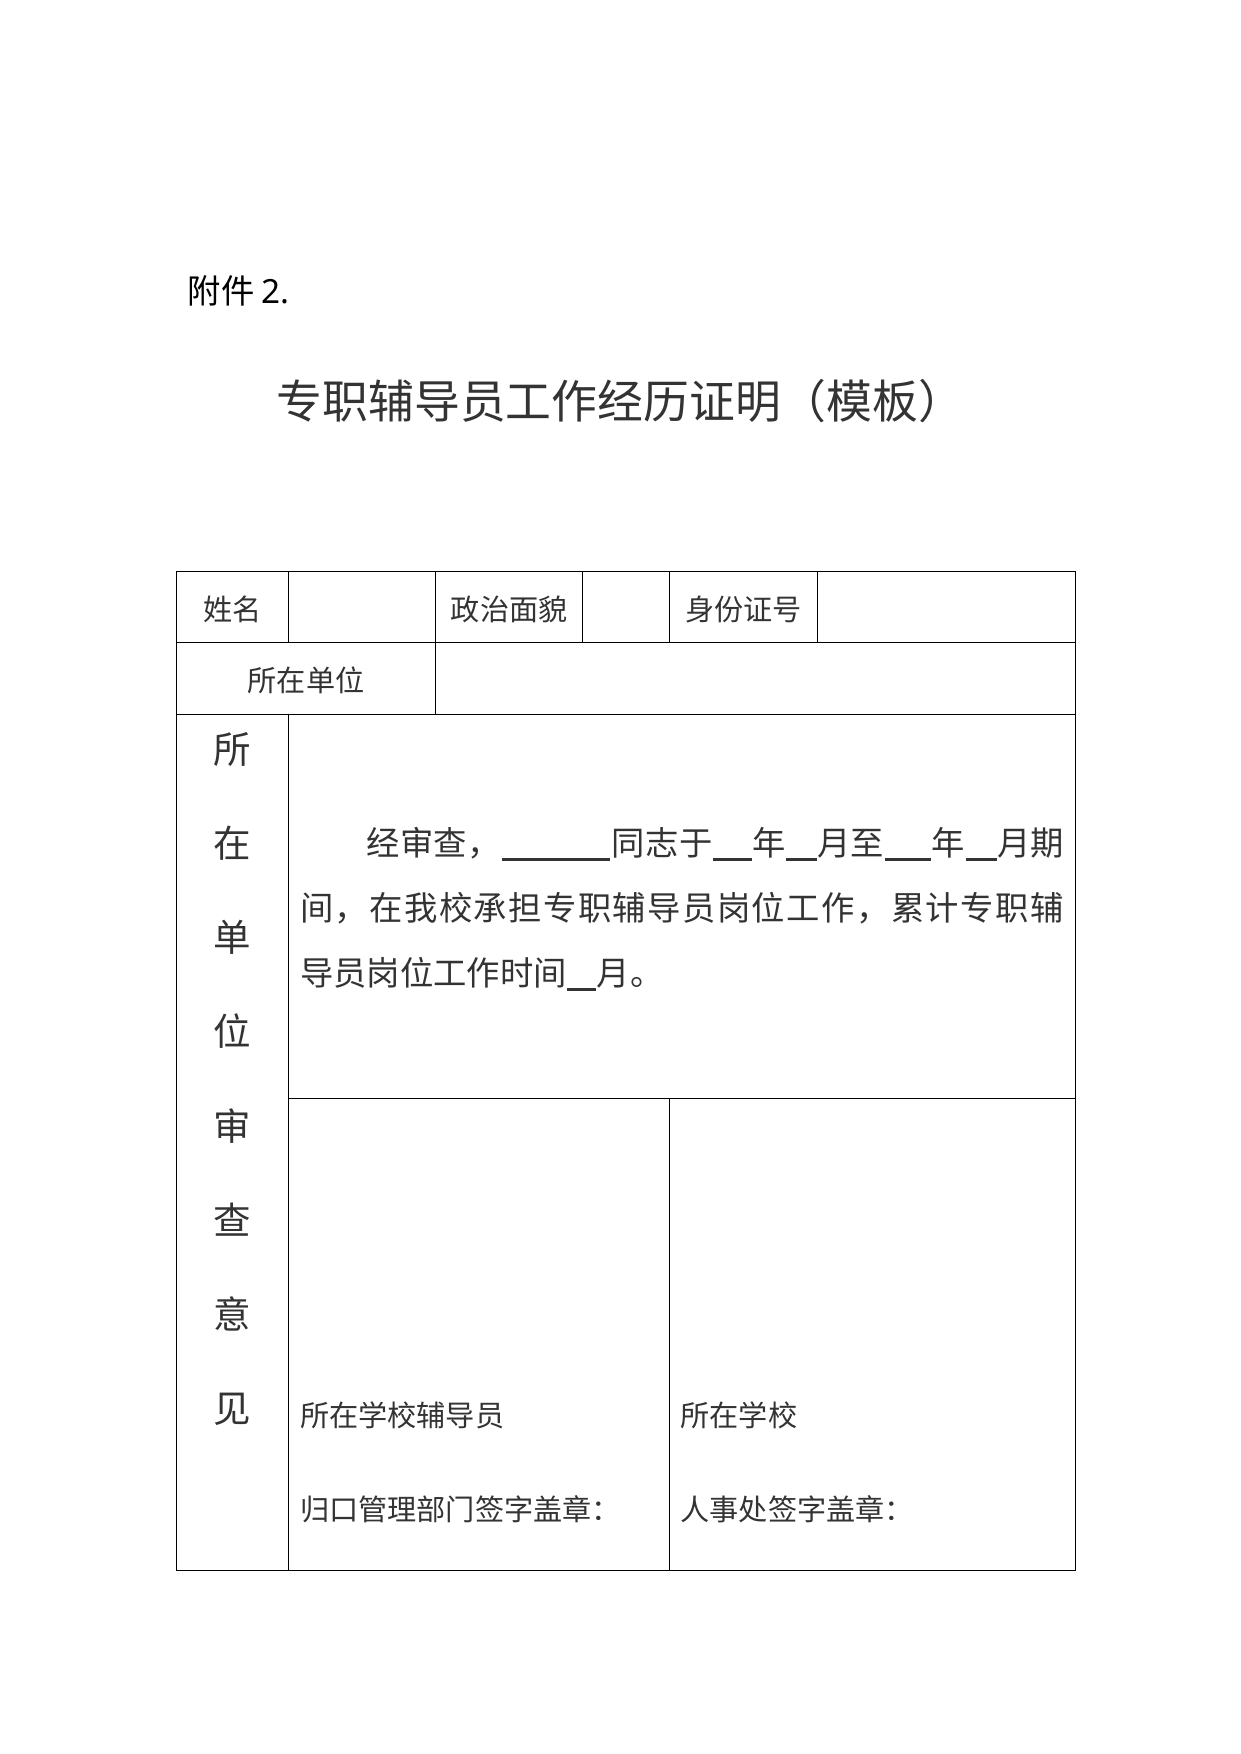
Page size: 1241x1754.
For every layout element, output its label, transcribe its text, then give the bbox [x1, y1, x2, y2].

table_header [583, 572, 669, 642]
table_header 政治面貌 [436, 572, 582, 642]
table_cell 所 在 单 位 审 查 意 见 [177, 715, 288, 1570]
table_cell 所在单位 [177, 643, 435, 713]
table_header [289, 572, 435, 642]
table_cell [436, 643, 1075, 713]
text 附件2. [187, 256, 1053, 321]
subtitle 专职辅导员工作经历证明（模板） [187, 350, 1053, 448]
table_cell 经审查， 同志于 年 月至 年 月期间，在我校承担专职辅导员岗位工作，累计专职辅导员岗位工作时间 月。 [289, 715, 1075, 1098]
table_cell 所在学校 人事处签字盖章： 年 月 日 [670, 1099, 1075, 1570]
table_header 身份证号 [670, 572, 817, 642]
table_header [818, 572, 1075, 642]
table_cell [289, 1099, 669, 1570]
table_header 姓名 [177, 572, 288, 642]
